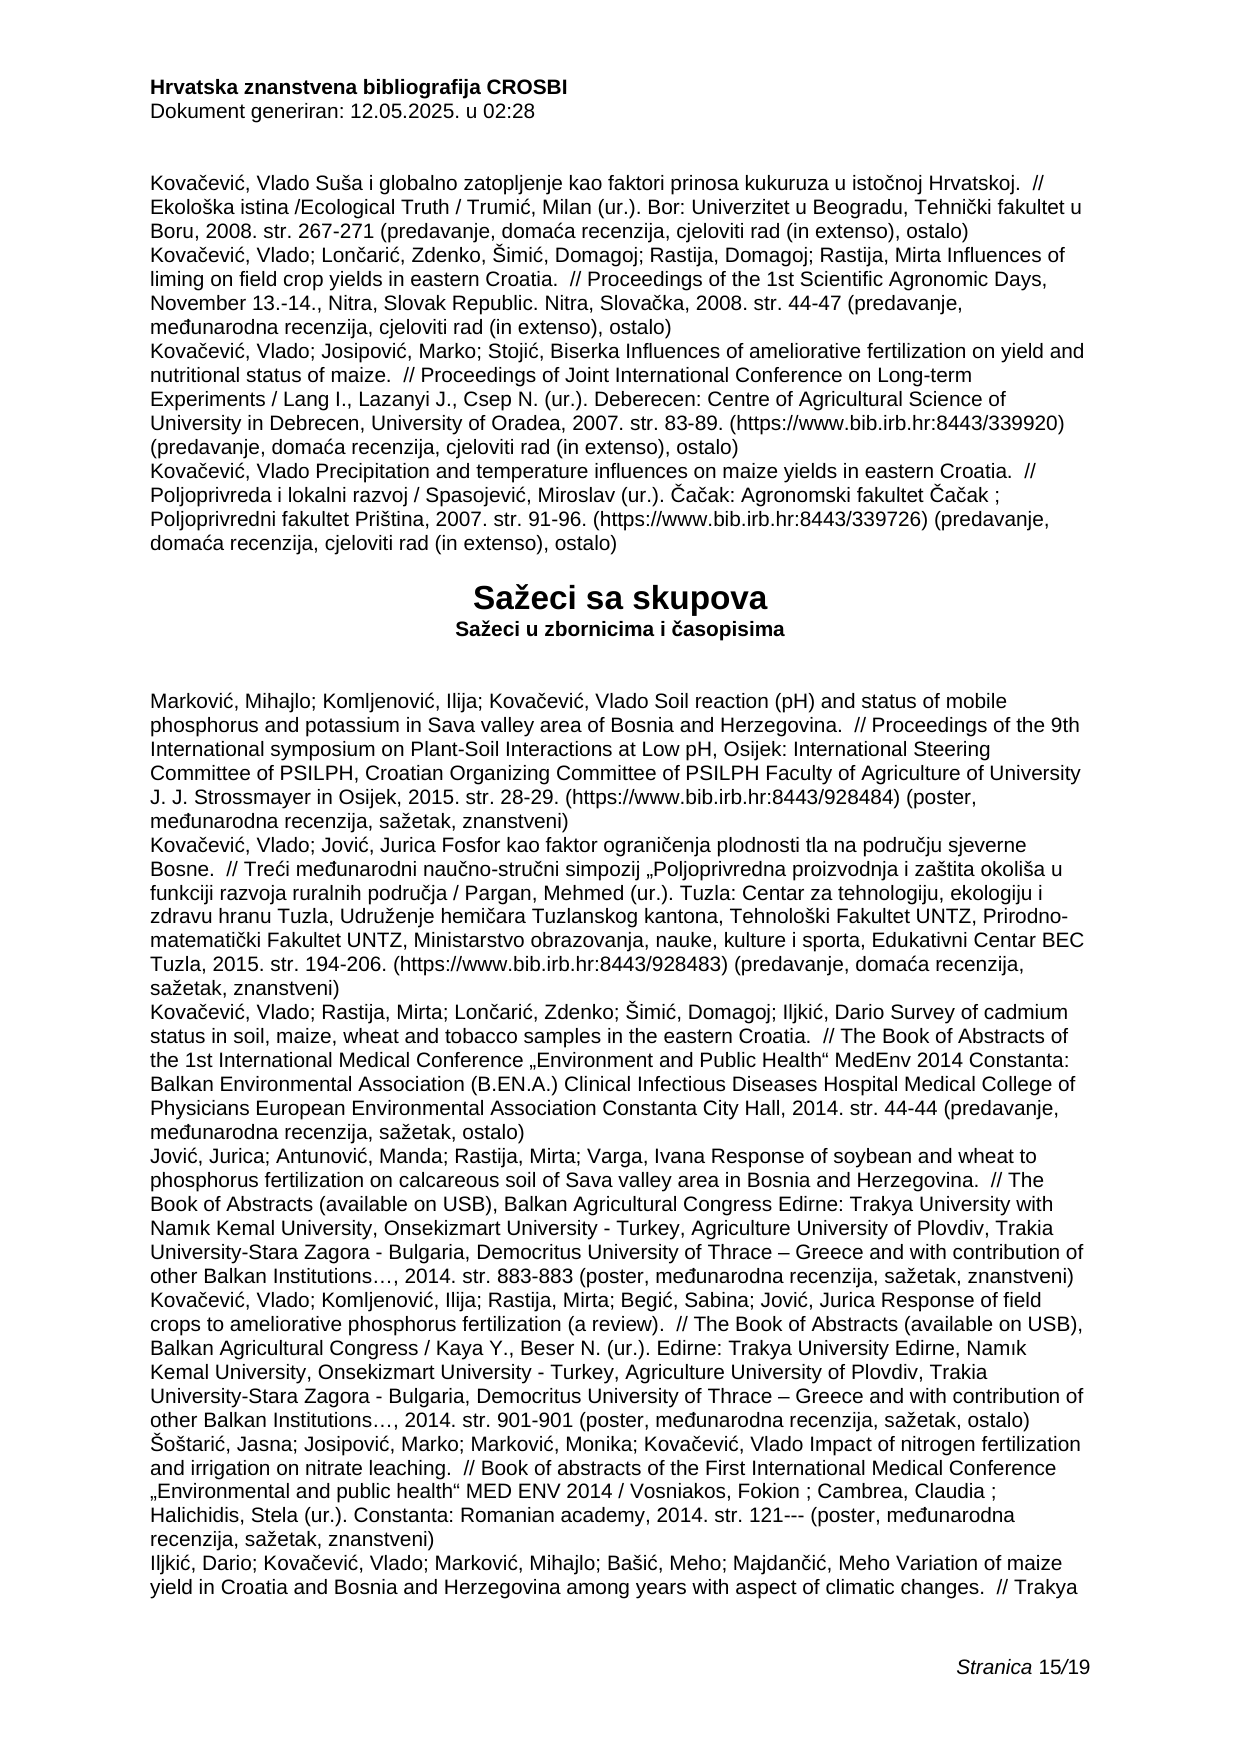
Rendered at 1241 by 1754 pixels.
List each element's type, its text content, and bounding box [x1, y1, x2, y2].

text Kovačević, Vlado; Lončarić, Zdenko, Šimić, Domagoj; Rastija, Domagoj; Rastija, Mirta [150, 243, 1090, 339]
text Kovačević, Vlado; Jović, Jurica [150, 832, 1090, 1000]
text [150, 1551, 1090, 1599]
text Kovačević, Vlado; Rastija, Mirta; Lončarić, Zdenko; Šimić, Domagoj; Iljkić, Dario [150, 1000, 1090, 1144]
text Kovačević, Vlado [150, 171, 1090, 243]
text Jović, Jurica; Antunović, Manda; Rastija, Mirta; Varga, Ivana [150, 1144, 1090, 1288]
text Kovačević, Vlado; Komljenović, Ilija; Rastija, Mirta; Begić, Sabina; Jović, Jurica [150, 1288, 1090, 1431]
text Kovačević, Vlado [150, 458, 1090, 554]
subtitle Sažeci sa skupova [150, 578, 1090, 617]
subtitle Sažeci u zbornicima i časopisima [150, 617, 1090, 641]
text Kovačević, Vlado; Josipović, Marko; Stojić, Biserka [150, 339, 1090, 458]
text Šoštarić, Jasna; Josipović, Marko; Marković, Monika; Kovačević, Vlado [150, 1431, 1090, 1551]
text Marković, Mihajlo; Komljenović, Ilija; Kovačević, Vlado [150, 689, 1090, 832]
